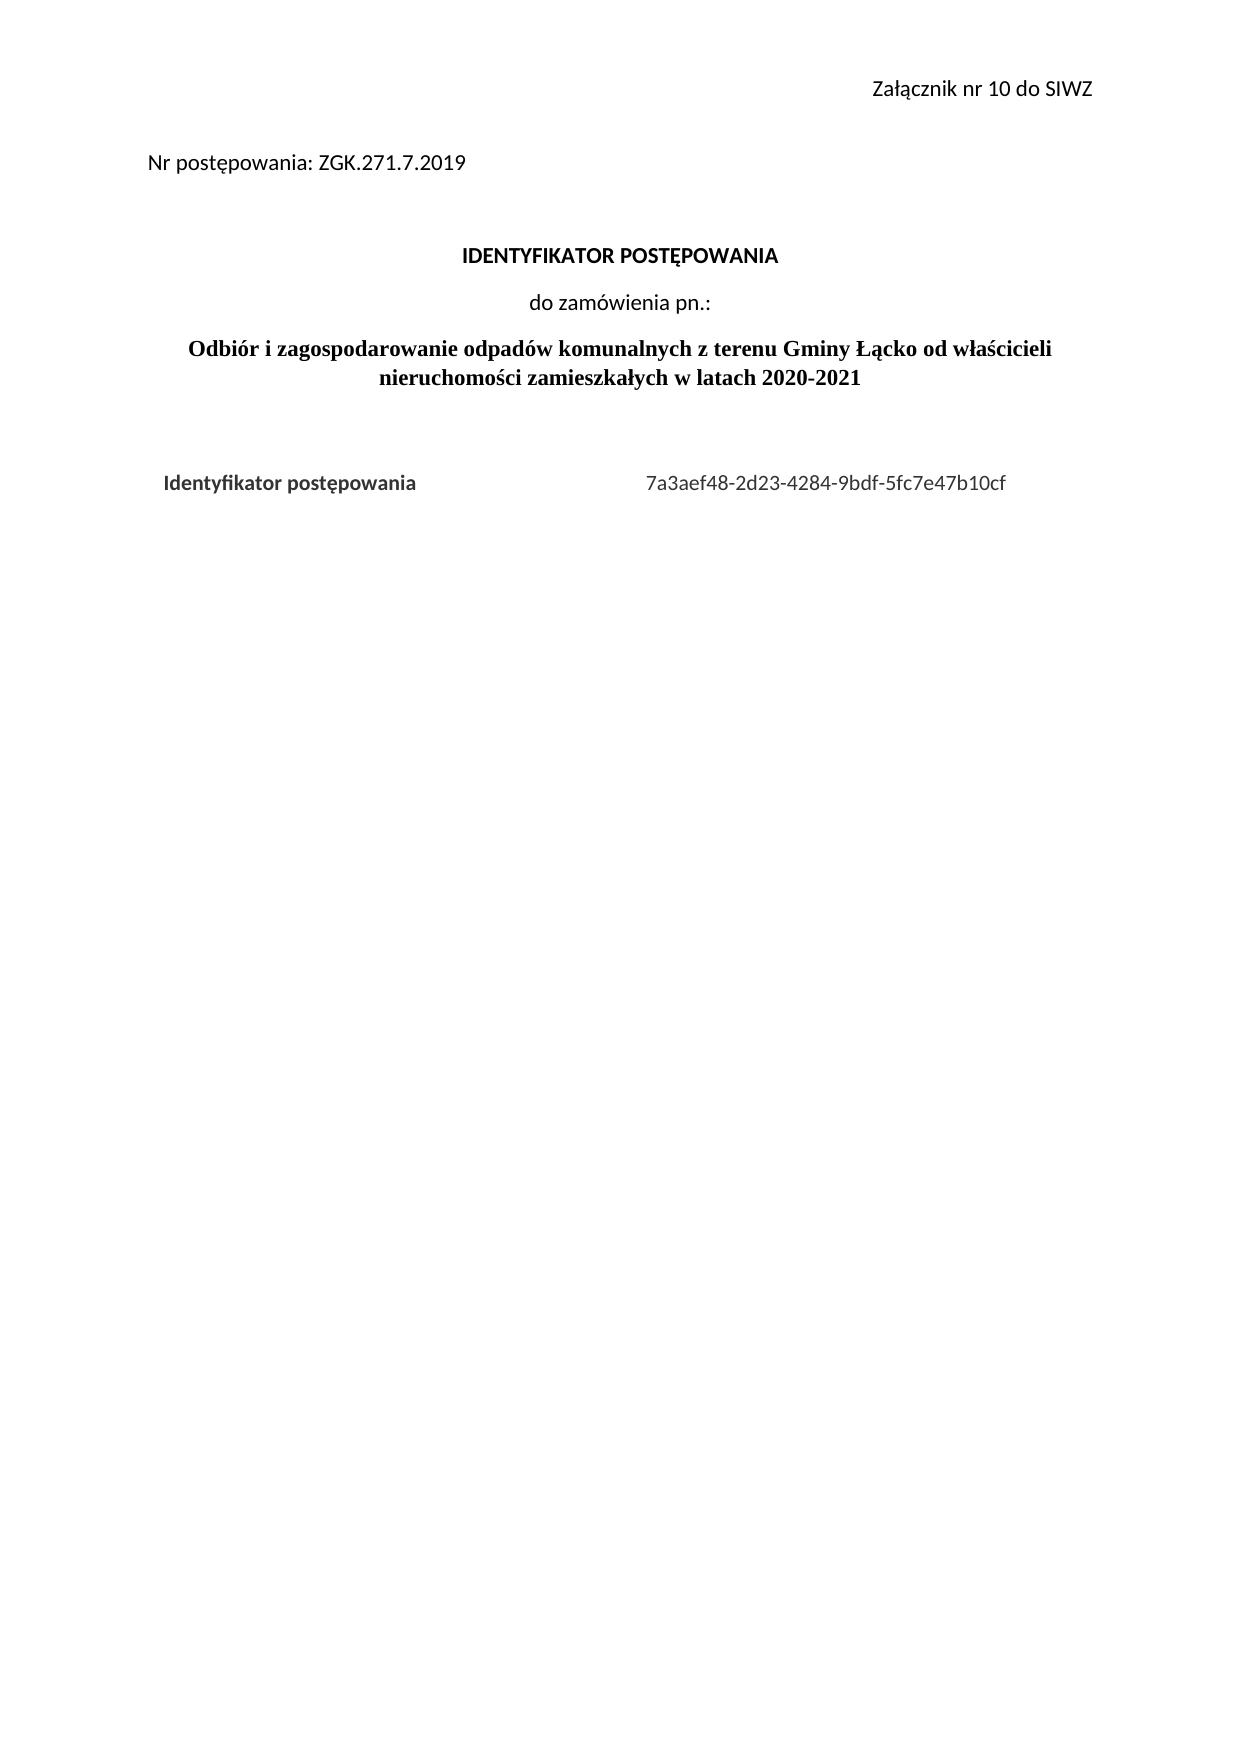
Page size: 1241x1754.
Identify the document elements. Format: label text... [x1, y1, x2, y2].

table_header Identyfikator postępowania [148, 454, 630, 512]
text Nr postępowania: ZGK.271.7.2019 [148, 148, 1093, 176]
text Odbiór i zagospodarowanie odpadów komunalnych z terenu Gminy Łącko od właścicieli nieruchomości zamieszkałych w latach 2020-2021 [148, 335, 1093, 390]
table_header 7a3aef48-2d23-4284-9bdf-5fc7e47b10cf [630, 454, 1240, 512]
text do zamówienia pn.: [148, 288, 1093, 316]
text IDENTYFIKATOR POSTĘPOWANIA [148, 241, 1093, 269]
